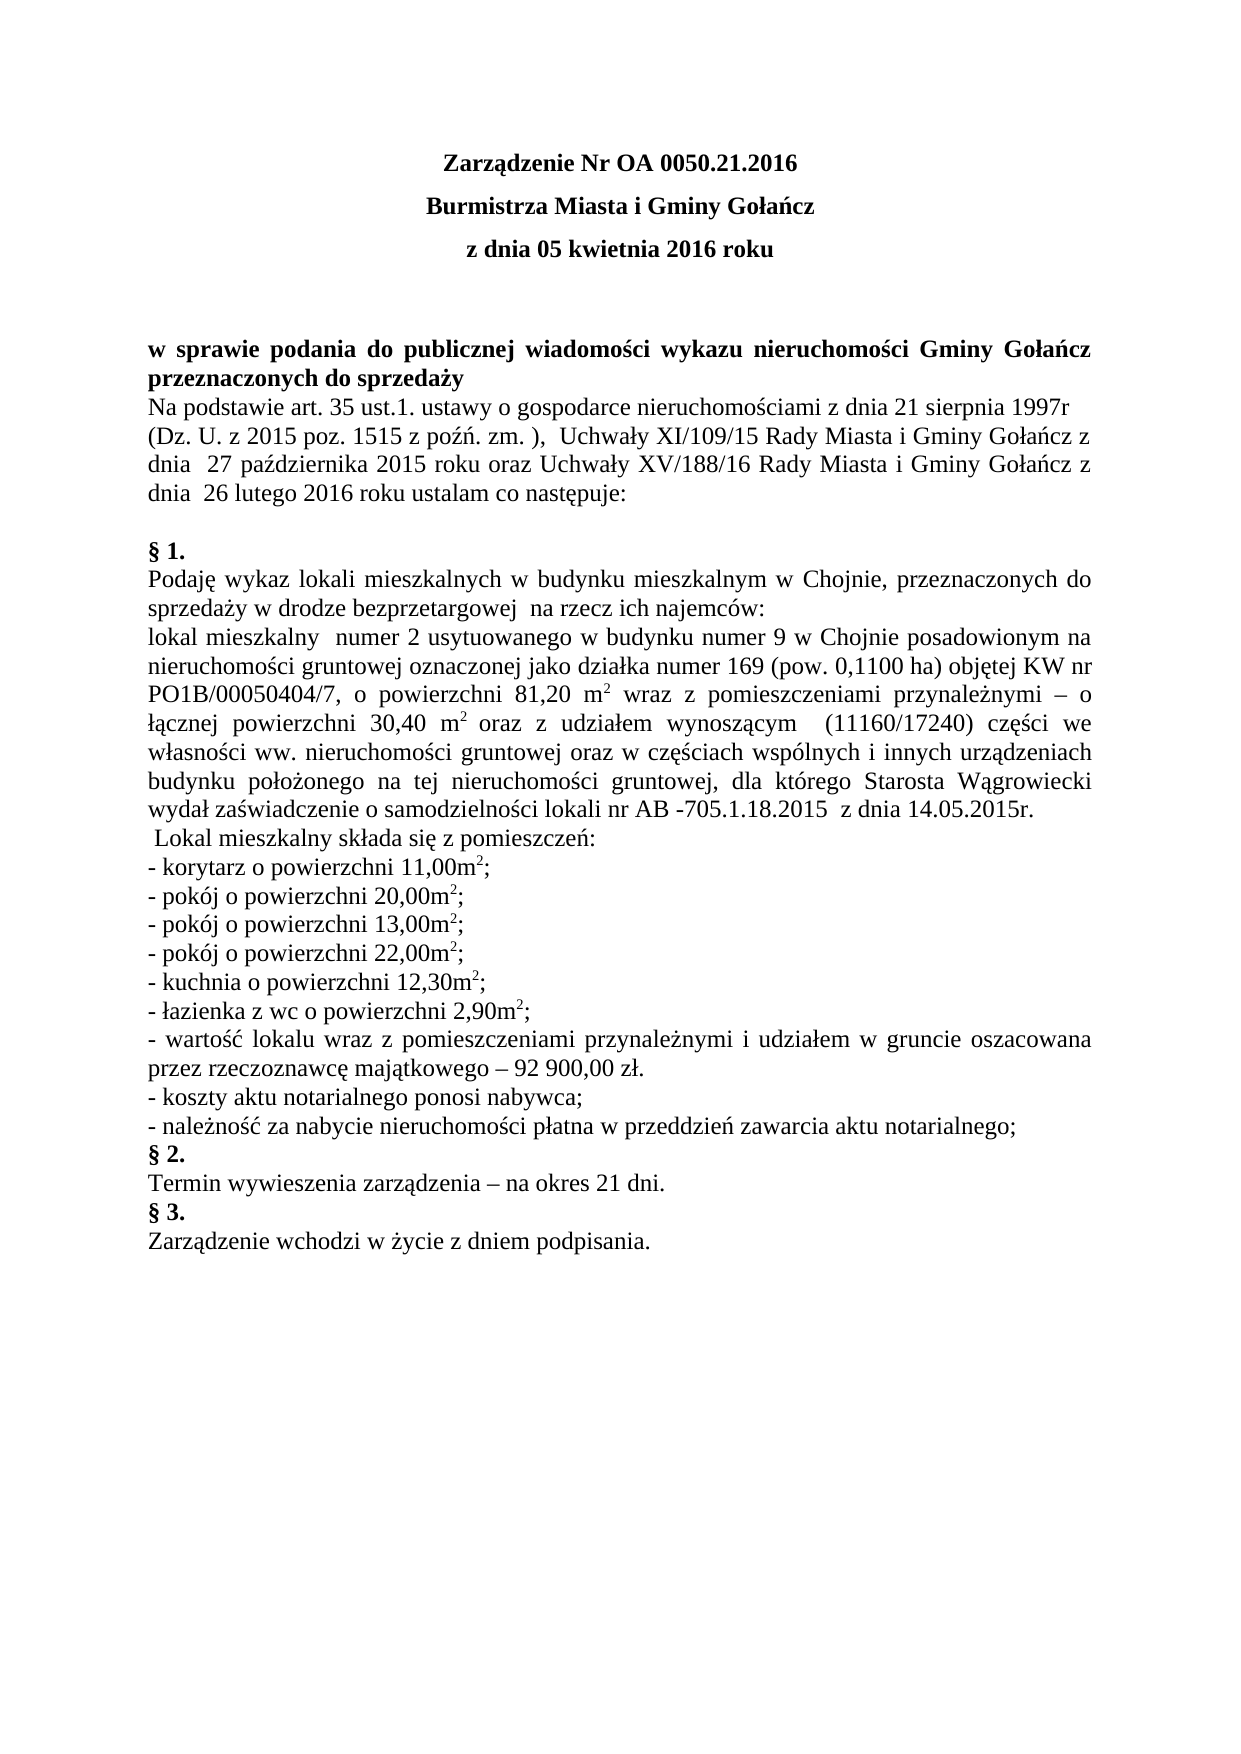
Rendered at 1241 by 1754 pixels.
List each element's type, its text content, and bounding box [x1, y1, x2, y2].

text Lokal mieszkalny składa się z pomieszczeń: [148, 823, 1093, 852]
text - koszty aktu notarialnego ponosi nabywca; [148, 1082, 1093, 1111]
text lokal mieszkalny numer 2 usytuowanego w budynku numer 9 w Chojnie posadowionym na nieruchomości gruntowej oznaczonej jako działka numer 169 (pow. 0,1100 ha) objętej KW nr PO1B/00050404/7, o powierzchni 81,20 m2 wraz z pomieszczeniami przynależnymi – o łącznej powierzchni 30,40 m2 oraz z udziałem wynoszącym (11160/17240) części we własności ww. nieruchomości gruntowej oraz w częściach wspólnych i innych urządzeniach budynku położonego na tej nieruchomości gruntowej, dla którego Starosta Wągrowiecki wydał zaświadczenie o samodzielności lokali nr AB -705.1.18.2015 z dnia 14.05.2015r. [148, 622, 1093, 823]
text w sprawie podania do publicznej wiadomości wykazu nieruchomości Gminy Gołańcz przeznaczonych do sprzedaży [148, 334, 1093, 392]
text - należność za nabycie nieruchomości płatna w przeddzień zawarcia aktu notarialnego; [148, 1111, 1093, 1139]
text - pokój o powierzchni 22,00m2; [148, 938, 1093, 967]
text - kuchnia o powierzchni 12,30m2; [148, 967, 1093, 996]
text - korytarz o powierzchni 11,00m2; [148, 852, 1093, 881]
text Na podstawie art. 35 ust.1. ustawy o gospodarce nieruchomościami z dnia 21 sierpnia 1997r [148, 392, 1093, 421]
text § 1. [148, 536, 1093, 564]
text - wartość lokalu wraz z pomieszczeniami przynależnymi i udziałem w gruncie oszacowana przez rzeczoznawcę majątkowego – 92 900,00 zł. [148, 1024, 1093, 1082]
text Termin wywieszenia zarządzenia – na okres 21 dni. [148, 1168, 1093, 1197]
text § 2. [148, 1139, 1093, 1168]
text - pokój o powierzchni 20,00m2; [148, 881, 1093, 909]
text § 3. [148, 1197, 1093, 1226]
text Zarządzenie wchodzi w życie z dniem podpisania. [148, 1226, 1093, 1254]
text - pokój o powierzchni 13,00m2; [148, 909, 1093, 938]
text Podaję wykaz lokali mieszkalnych w budynku mieszkalnym w Chojnie, przeznaczonych do sprzedaży w drodze bezprzetargowej na rzecz ich najemców: [148, 564, 1093, 622]
text z dnia 05 kwietnia 2016 roku [148, 234, 1093, 263]
text (Dz. U. z 2015 poz. 1515 z poźń. zm. ), Uchwały XI/109/15 Rady Miasta i Gminy Gołańcz z dnia 27 października 2015 roku oraz Uchwały XV/188/16 Rady Miasta i Gminy Gołańcz z dnia 26 lutego 2016 roku ustalam co następuje: [148, 421, 1093, 507]
text Zarządzenie Nr OA 0050.21.2016 [148, 148, 1093, 176]
text - łazienka z wc o powierzchni 2,90m2; [148, 996, 1093, 1024]
text Burmistrza Miasta i Gminy Gołańcz [148, 191, 1093, 219]
